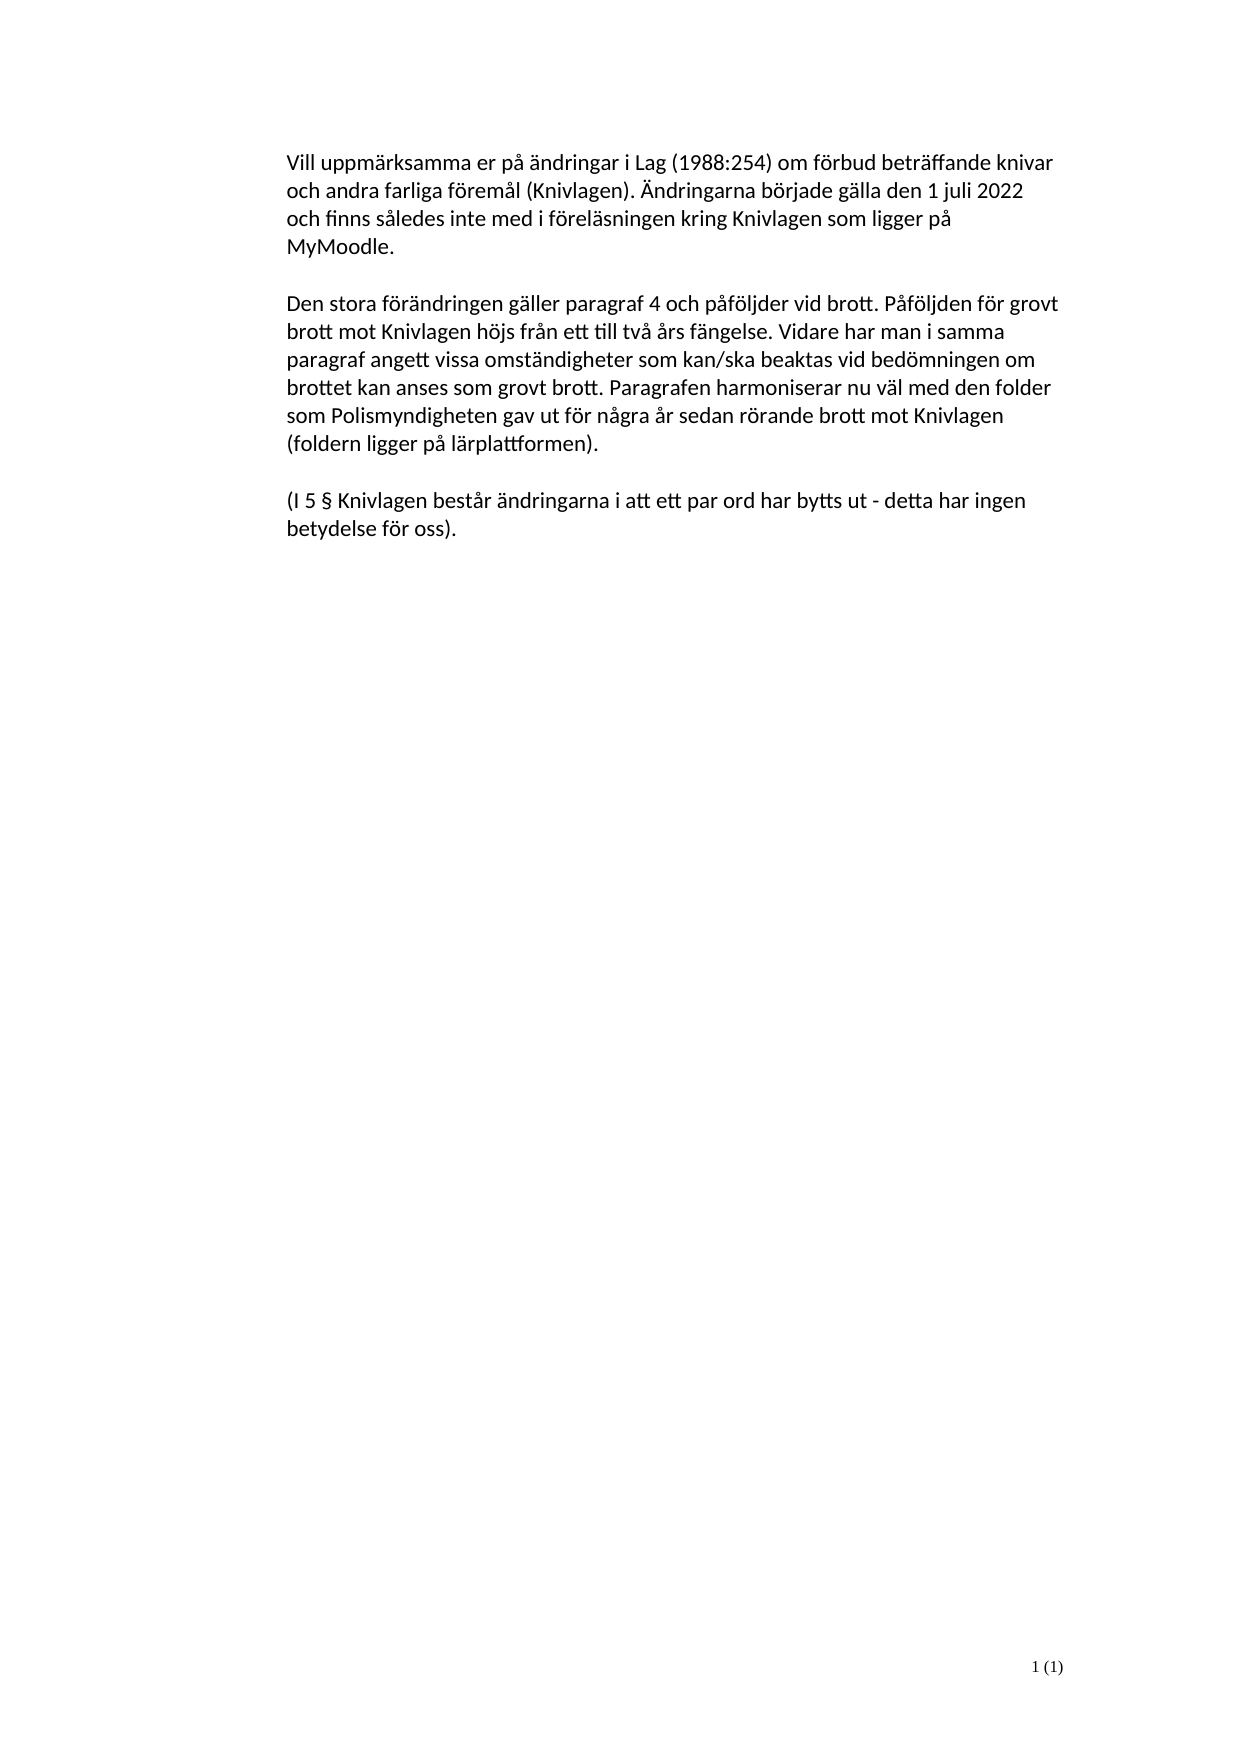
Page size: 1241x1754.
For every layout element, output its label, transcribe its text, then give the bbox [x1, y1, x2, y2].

text Vill uppmärksamma er på ändringar i Lag (1988:254) om förbud beträffande knivar och andra farliga föremål (Knivlagen). Ändringarna började gälla den 1 juli 2022 och finns således inte med i föreläsningen kring Knivlagen som ligger på MyMoodle. [286, 148, 1063, 260]
text Den stora förändringen gäller paragraf 4 och påföljder vid brott. Påföljden för grovt brott mot Knivlagen höjs från ett till två års fängelse. Vidare har man i samma paragraf angett vissa omständigheter som kan/ska beaktas vid bedömningen om brottet kan anses som grovt brott. Paragrafen harmoniserar nu väl med den folder som Polismyndigheten gav ut för några år sedan rörande brott mot Knivlagen (foldern ligger på lärplattformen). [286, 289, 1063, 457]
text (I 5 § Knivlagen består ändringarna i att ett par ord har bytts ut - detta har ingen betydelse för oss). [286, 486, 1063, 542]
